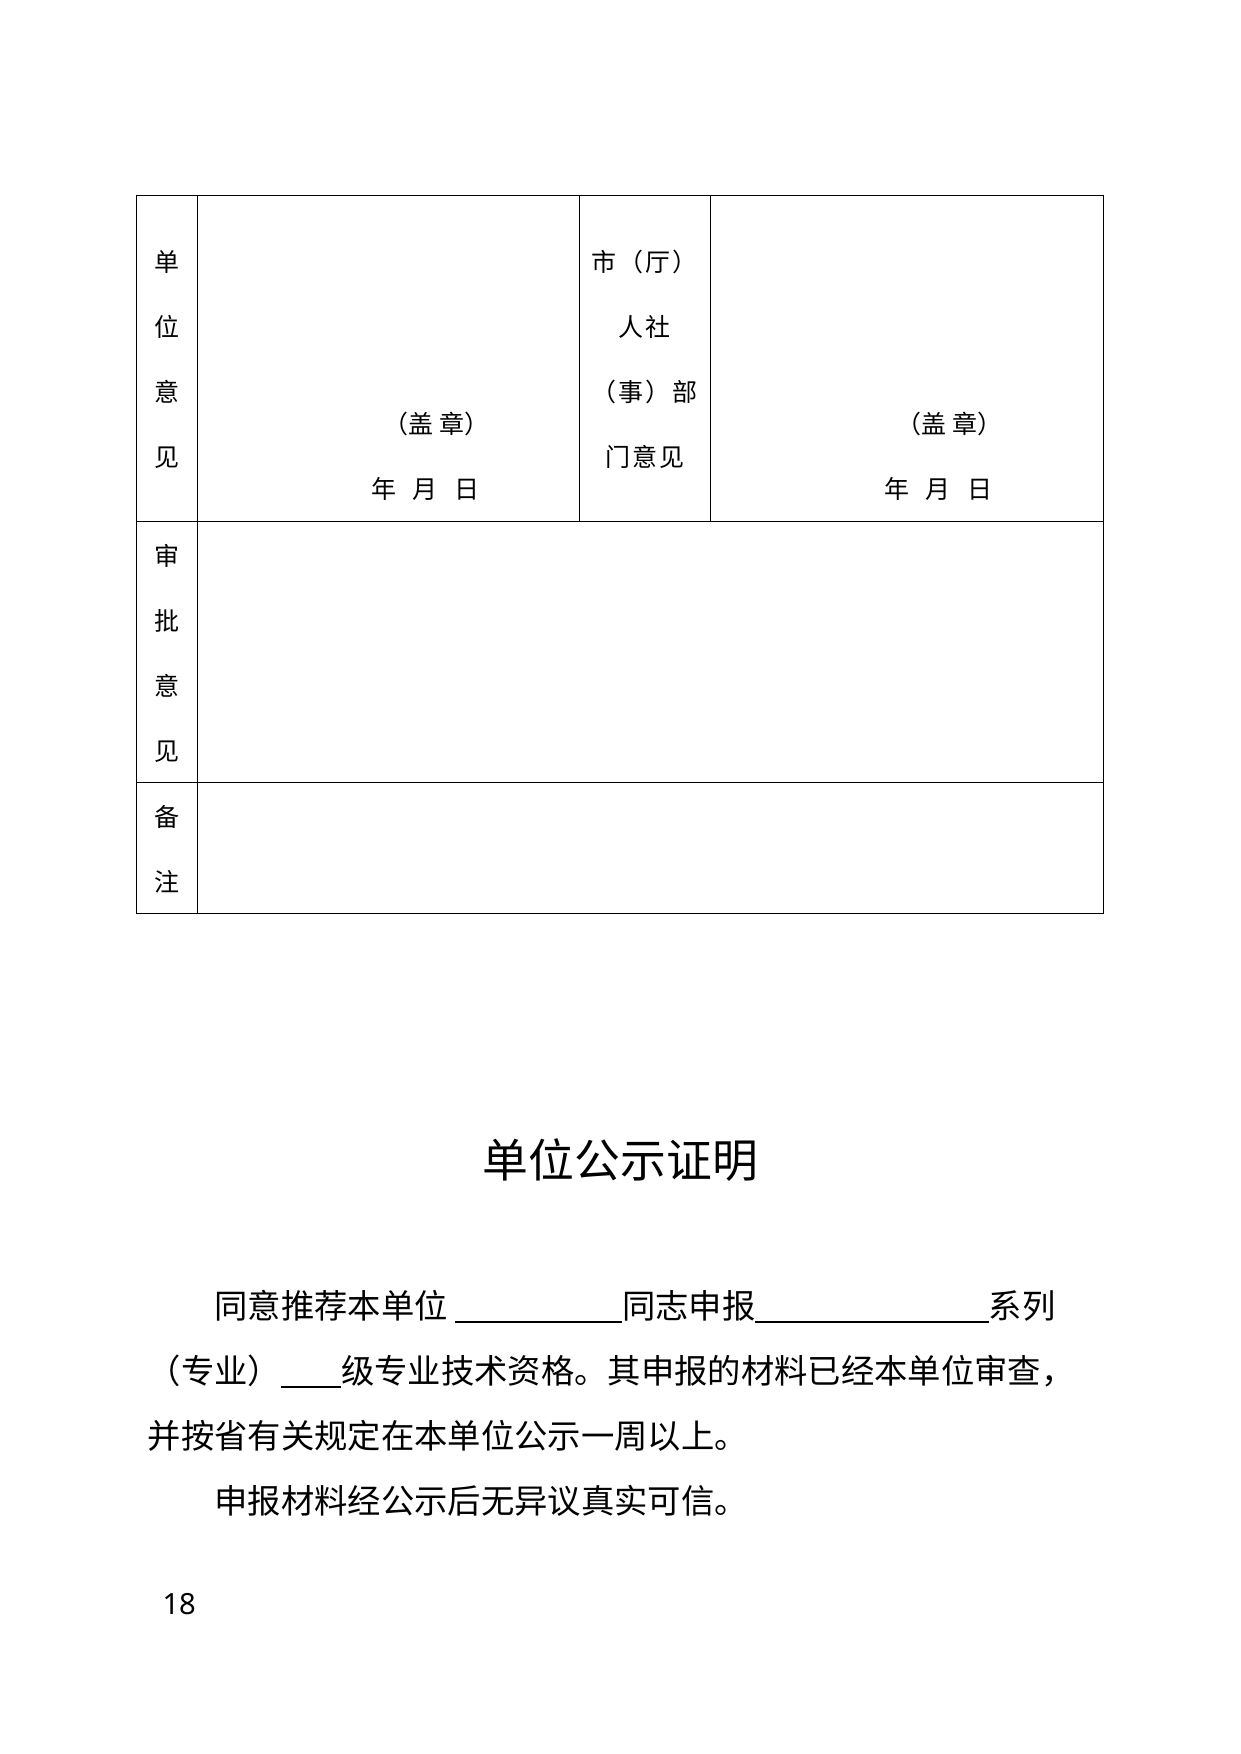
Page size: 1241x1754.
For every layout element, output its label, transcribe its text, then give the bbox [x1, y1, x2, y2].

text 申报材料经公示后无异议真实可信。 [148, 1466, 1092, 1531]
table_cell （盖 章） 年 月 日 [198, 196, 579, 521]
table_cell 备 注 [137, 783, 197, 913]
table_cell 单位意见 [137, 196, 197, 521]
table_cell [198, 522, 1103, 782]
table_cell （盖 章） 年 月 日 [711, 196, 1103, 521]
table_cell [198, 783, 1103, 913]
text 同意推荐本单位 同志申报 系列（专业） 级专业技术资格。其申报的材料已经本单位审查，并按省有关规定在本单位公示一周以上。 [148, 1271, 1092, 1466]
table_cell 审批意见 [137, 522, 197, 782]
text 单位公示证明 [148, 1109, 1092, 1206]
table_cell 市（厅）人社（事）部门意见 [580, 196, 710, 521]
